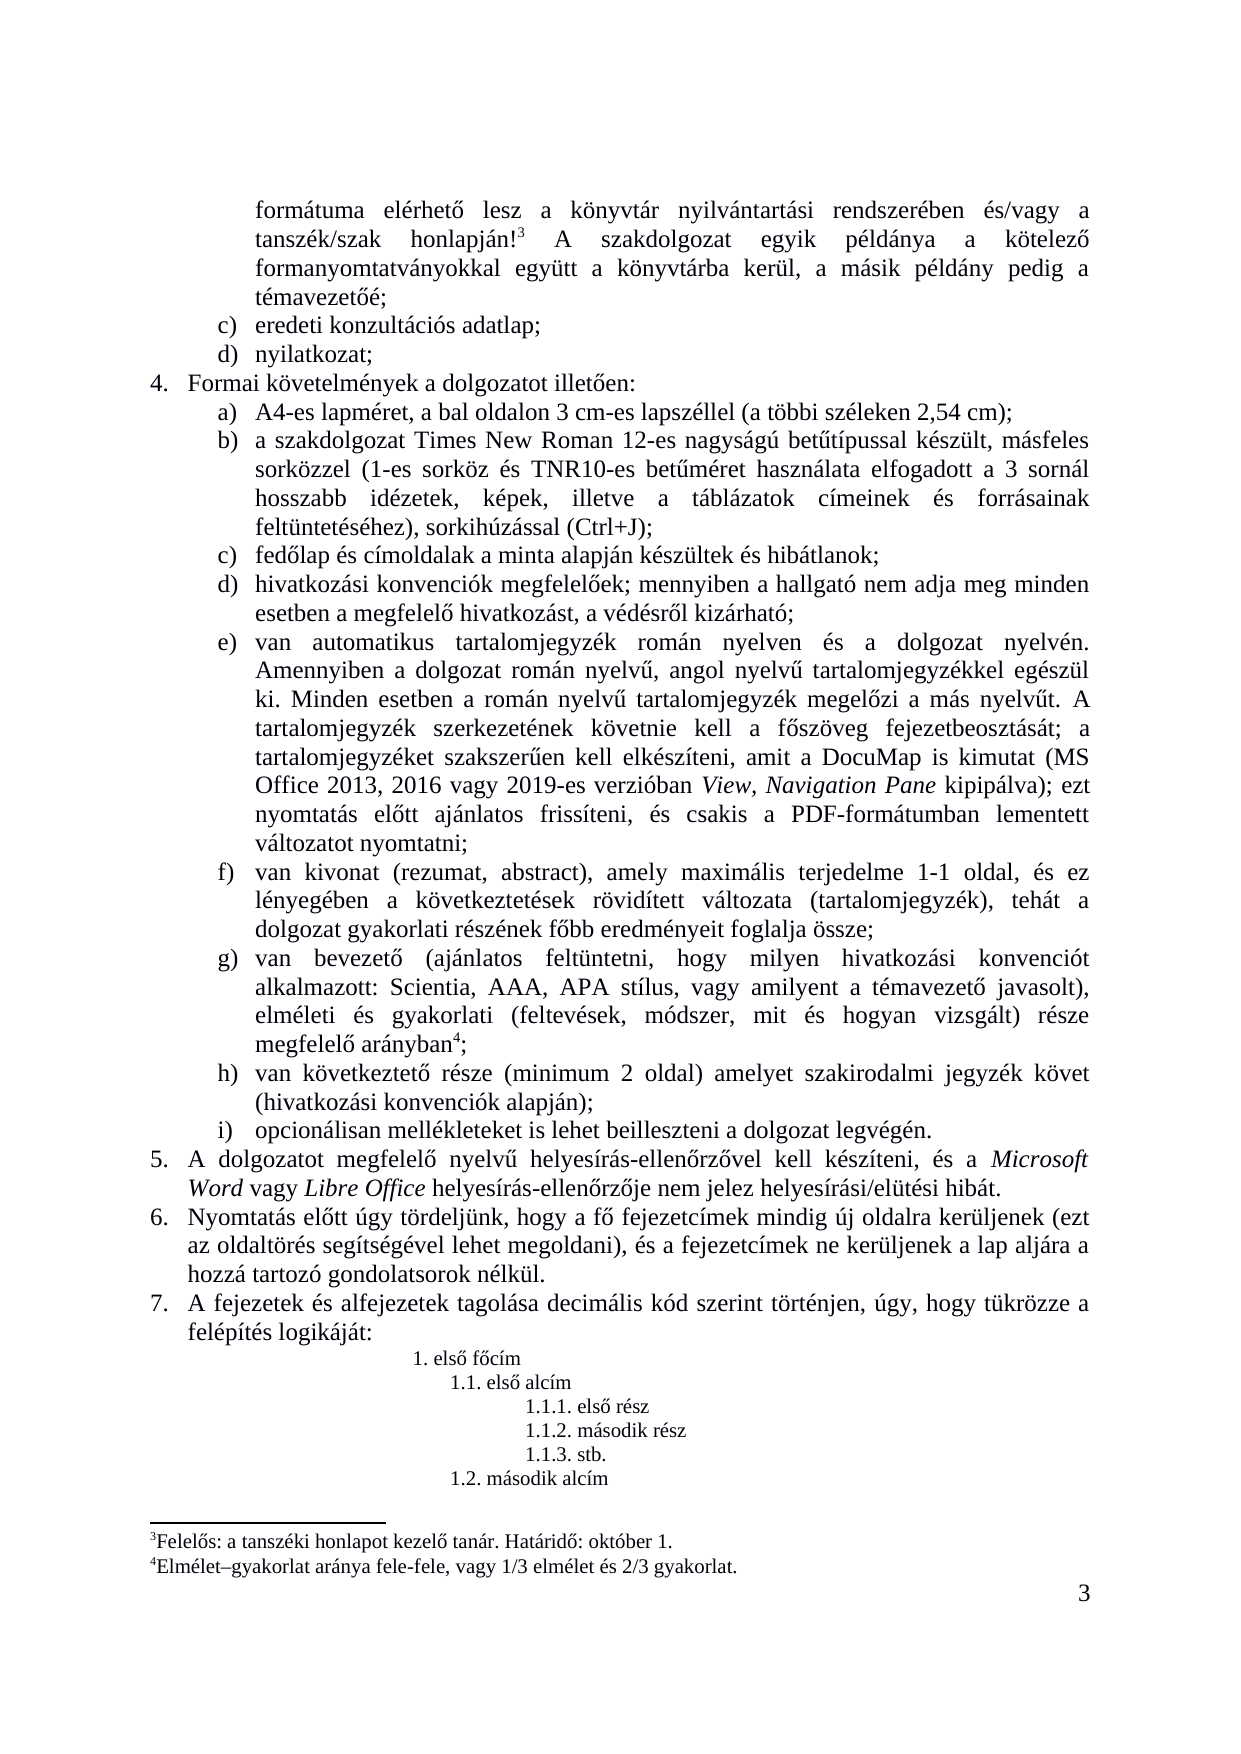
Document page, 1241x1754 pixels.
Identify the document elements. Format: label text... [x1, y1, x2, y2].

text 1.1.2. második rész [525, 1418, 1090, 1442]
list A dolgozatot megfelelő nyelvű helyesírás-ellenőrzővel kell készíteni, és a Microsoft Word vagy Libre Office helyesírás-ellenőrzője nem jelez helyesírási/elütési hibát. [150, 1144, 1090, 1202]
text 1.1.1. első rész [525, 1394, 1090, 1418]
list Nyomtatás előtt úgy tördeljünk, hogy a fő fejezetcímek mindig új oldalra kerüljenek (ezt az oldaltörés segítségével lehet megoldani), és a fejezetcímek ne kerüljenek a lap aljára a hozzá tartozó gondolatsorok nélkül. [150, 1202, 1090, 1288]
text 1. első főcím [412, 1346, 1090, 1369]
list van bevezető (ajánlatos feltüntetni, hogy milyen hivatkozási konvenciót alkalmazott: Scientia, AAA, APA stílus, vagy amilyent a témavezető javasolt), elméleti és gyakorlati (feltevések, módszer, mit és hogyan vizsgált) része megfelelő arányban; [217, 943, 1090, 1058]
text 1.2. második alcím [450, 1466, 1090, 1490]
list eredeti konzultációs adatlap; [217, 311, 1090, 339]
list van automatikus tartalomjegyzék román nyelven és a dolgozat nyelvén. Amennyiben a dolgozat román nyelvű, angol nyelvű tartalomjegyzékkel egészül ki. Minden esetben a román nyelvű tartalomjegyzék megelőzi a más nyelvűt. A tartalomjegyzék szerkezetének követnie kell a főszöveg fejezetbeosztását; a tartalomjegyzéket szakszerűen kell elkészíteni, amit a DocuMap is kimutat (MS Office 2013, 2016 vagy 2019-es verzióban View, Navigation Pane kipipálva); ezt nyomtatás előtt ajánlatos frissíteni, és csakis a PDF-formátumban lementett változatot nyomtatni; [217, 627, 1090, 857]
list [217, 196, 1090, 311]
list opcionálisan mellékleteket is lehet beilleszteni a dolgozat legvégén. [217, 1116, 1090, 1144]
list A4-es lapméret, a bal oldalon 3 cm-es lapszéllel (a többi széleken 2,54 cm); [217, 397, 1090, 426]
list van következtető része (minimum 2 oldal) amelyet szakirodalmi jegyzék követ (hivatkozási konvenciók alapján); [217, 1058, 1090, 1116]
list van kivonat (rezumat, abstract), amely maximális terjedelme 1-1 oldal, és ez lényegében a következtetések rövidített változata (tartalomjegyzék), tehát a dolgozat gyakorlati részének főbb eredményeit foglalja össze; [217, 857, 1090, 943]
list Formai követelmények a dolgozatot illetően: [150, 368, 1090, 397]
list a szakdolgozat Times New Roman 12-es nagyságú betűtípussal készült, másfeles sorközzel (1-es sorköz és TNR10-es betűméret használata elfogadott a 3 sornál hosszabb idézetek, képek, illetve a táblázatok címeinek és forrásainak feltüntetéséhez), sorkihúzással (Ctrl+J); [217, 426, 1090, 541]
list fedőlap és címoldalak a minta alapján készültek és hibátlanok; [217, 541, 1090, 569]
list nyilatkozat; [217, 339, 1090, 368]
text 1.1.3. stb. [525, 1442, 1090, 1466]
list A fejezetek és alfejezetek tagolása decimális kód szerint történjen, úgy, hogy tükrözze a felépítés logikáját: [150, 1288, 1090, 1346]
list hivatkozási konvenciók megfelelőek; mennyiben a hallgató nem adja meg minden esetben a megfelelő hivatkozást, a védésről kizárható; [217, 569, 1090, 627]
text 1.1. első alcím [450, 1369, 1090, 1394]
